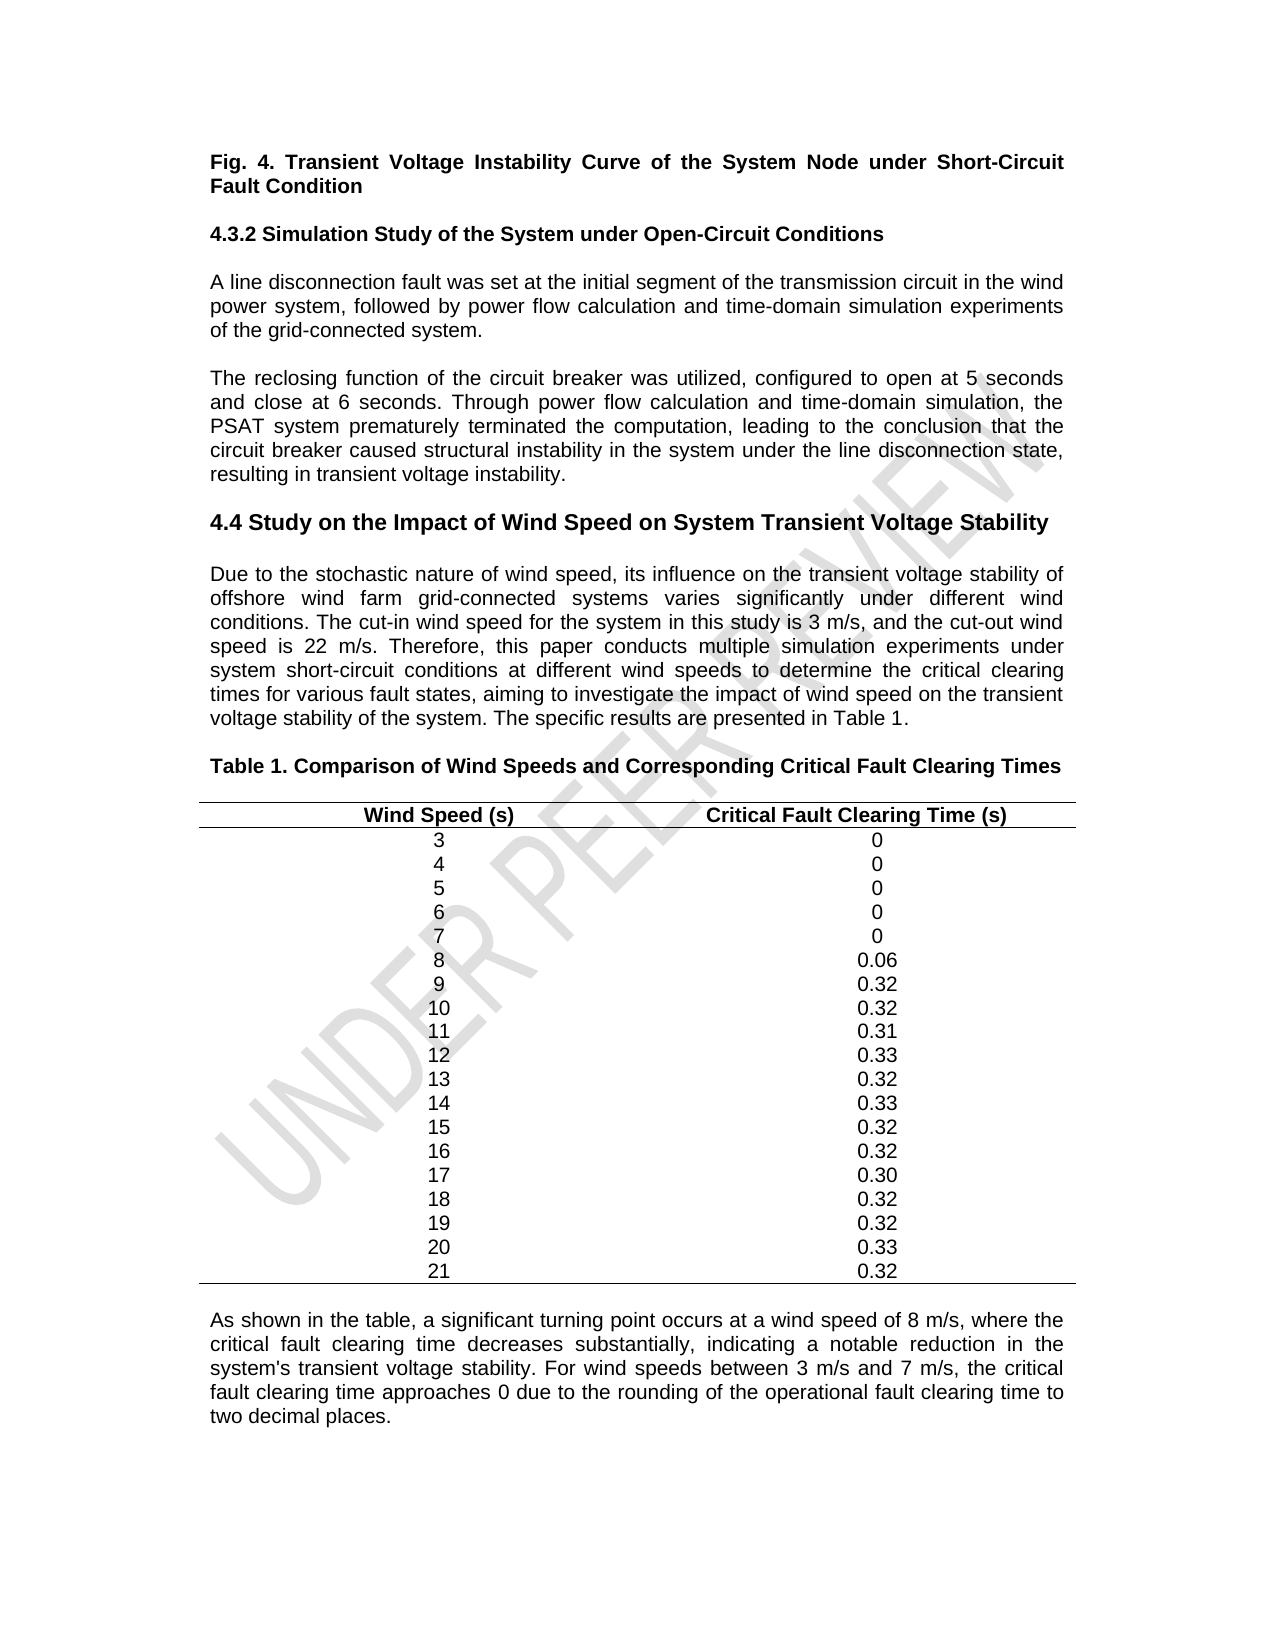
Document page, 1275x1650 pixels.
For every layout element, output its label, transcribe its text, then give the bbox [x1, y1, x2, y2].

table_cell 0.06 [637, 948, 1076, 971]
table_cell 7 [199, 924, 637, 947]
table_cell 0.33 [637, 1091, 1076, 1115]
table_header Critical Fault Clearing Time (s) [637, 803, 1076, 827]
text Due to the stochastic nature of wind speed, its influence on the transient voltage stability of offshore wind farm grid-connected systems varies significantly under different wind conditions. The cut-in wind speed for the system in this study is 3 m/s, and the cut-out wind speed is 22 m/s. Therefore, this paper conducts multiple simulation experiments under system short-circuit conditions at different wind speeds to determine the critical clearing times for various fault states, aiming to investigate the impact of wind speed on the transient voltage stability of the system. The specific results are presented in Table 1. [210, 562, 1065, 730]
table_cell 0.30 [637, 1163, 1076, 1187]
table_cell 0.33 [637, 1235, 1076, 1259]
table_cell 0 0 [637, 828, 1076, 876]
table_cell 0.32 [637, 1211, 1076, 1235]
table_cell 14 [199, 1091, 637, 1115]
table_cell 20 [199, 1235, 637, 1259]
table_cell 0.32 [637, 1139, 1076, 1163]
table_cell 0.31 [637, 1019, 1076, 1043]
text Fig. 4. Transient Voltage Instability Curve of the System Node under Short-Circuit Fault Condition [210, 150, 1065, 198]
table_cell 0 [637, 900, 1076, 923]
text 4.3.2 Simulation Study of the System under Open-Circuit Conditions [210, 222, 1065, 246]
table_cell 8 [199, 948, 637, 971]
table_cell 0.32 [637, 995, 1076, 1019]
table_cell 0.32 [637, 971, 1076, 995]
table_cell 5 [199, 876, 637, 899]
table_cell 16 [199, 1139, 637, 1163]
text As shown in the table, a significant turning point occurs at a wind speed of 8 m/s, where the critical fault clearing time decreases substantially, indicating a notable reduction in the system's transient voltage stability. For wind speeds between 3 m/s and 7 m/s, the critical fault clearing time approaches 0 due to the rounding of the operational fault clearing time to two decimal places. [210, 1308, 1065, 1428]
table_cell 0.32 [637, 1187, 1076, 1211]
table_cell 0 [637, 876, 1076, 899]
table_cell 0.32 [637, 1259, 1076, 1283]
table_cell 0.32 [637, 1115, 1076, 1139]
text The reclosing function of the circuit breaker was utilized, configured to open at 5 seconds and close at 6 seconds. Through power flow calculation and time-domain simulation, the PSAT system prematurely terminated the computation, leading to the conclusion that the circuit breaker caused structural instability in the system under the line disconnection state, resulting in transient voltage instability. [210, 366, 1065, 485]
table_cell 0 [637, 924, 1076, 947]
table_cell 0.32 [637, 1067, 1076, 1091]
table_cell 19 [199, 1211, 637, 1235]
table_cell 10 [199, 995, 637, 1019]
table_cell 12 [199, 1043, 637, 1067]
table_cell 13 [199, 1067, 637, 1091]
table_header Wind Speed (s) [199, 803, 637, 827]
table_cell 18 [199, 1187, 637, 1211]
table_cell 15 [199, 1115, 637, 1139]
text Table 1. Comparison of Wind Speeds and Corresponding Critical Fault Clearing Times [210, 754, 1065, 778]
table_cell 3 4 [199, 828, 637, 876]
table_cell 17 [199, 1163, 637, 1187]
text 4.4 Study on the Impact of Wind Speed on System Transient Voltage Stability [210, 509, 1065, 536]
table_cell 21 [199, 1259, 637, 1283]
table_cell 11 [199, 1019, 637, 1043]
text A line disconnection fault was set at the initial segment of the transmission circuit in the wind power system, followed by power flow calculation and time-domain simulation experiments of the grid-connected system. [210, 270, 1065, 342]
table_cell 9 [199, 971, 637, 995]
table_cell 6 [199, 900, 637, 923]
table_cell 0.33 [637, 1043, 1076, 1067]
